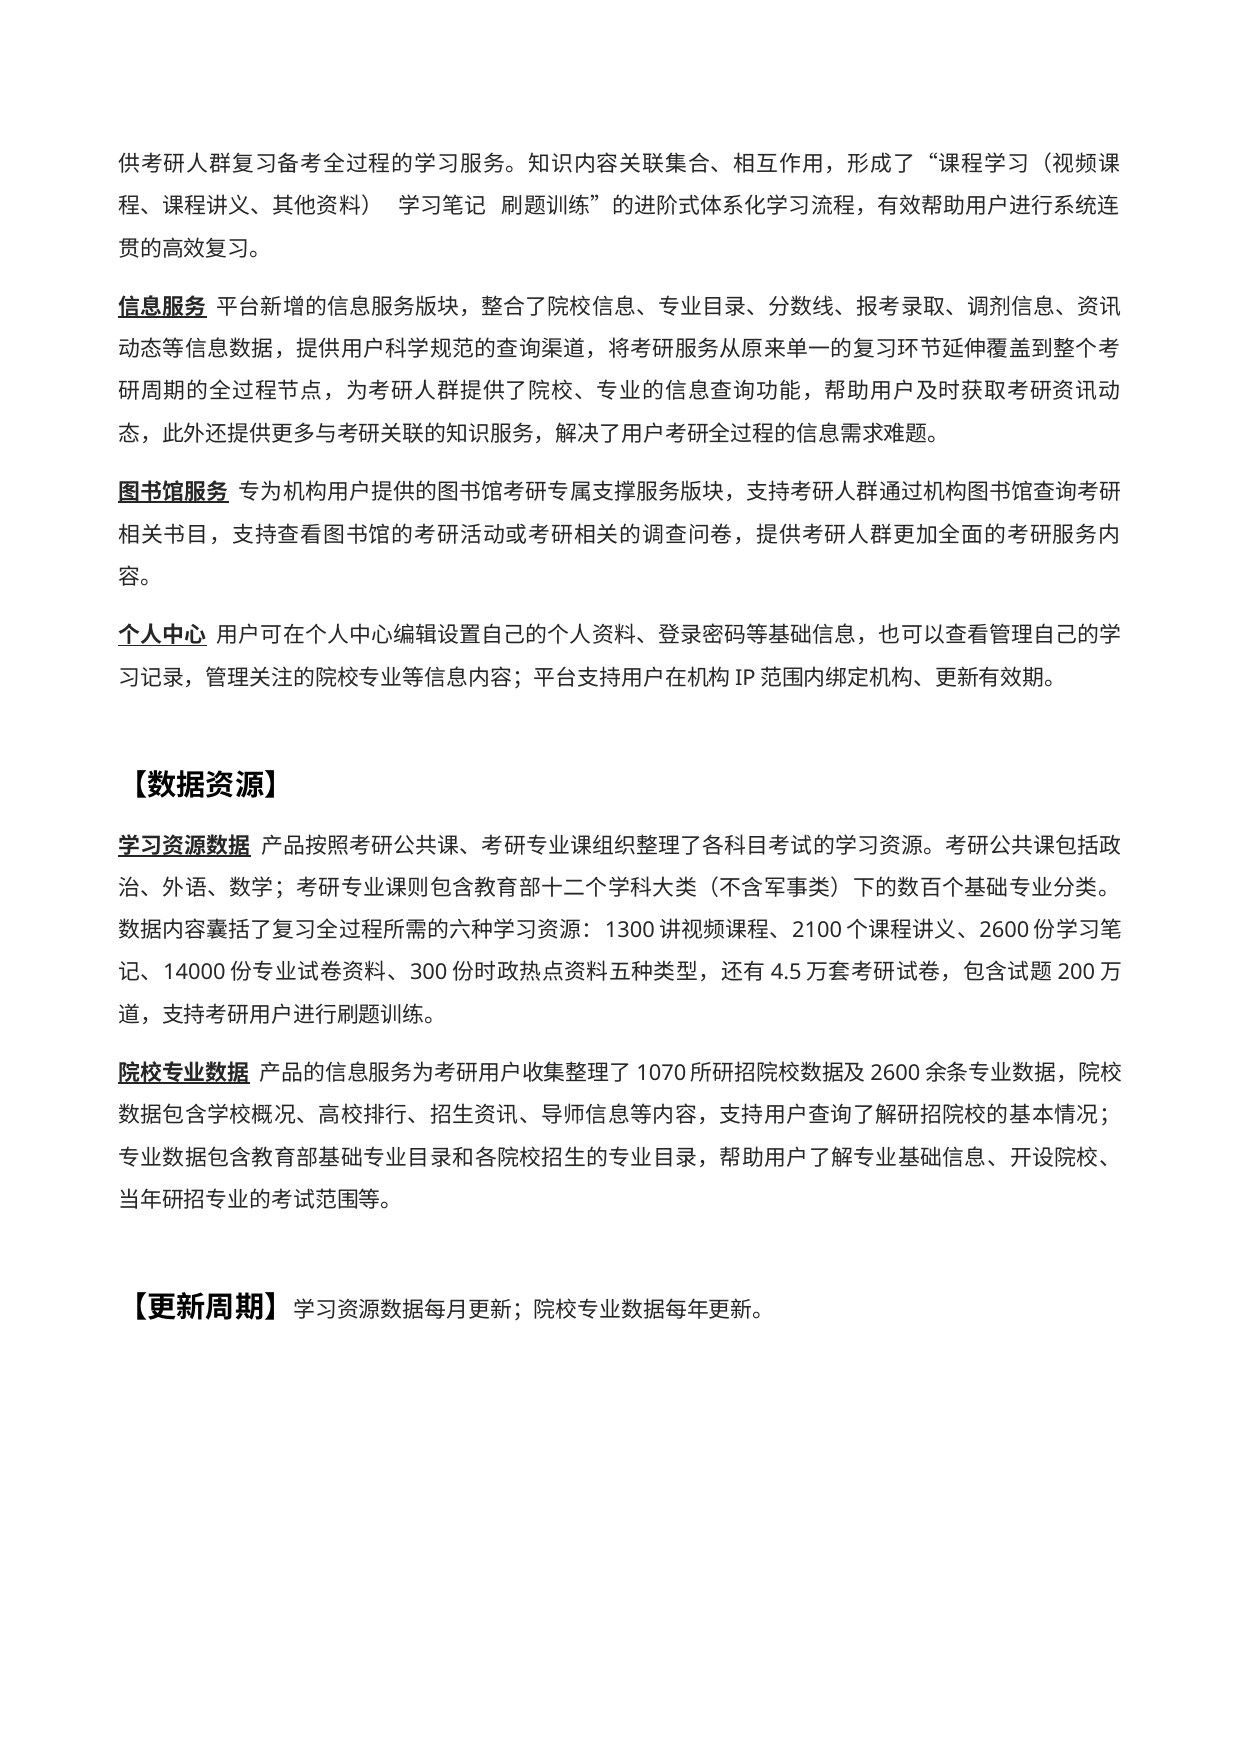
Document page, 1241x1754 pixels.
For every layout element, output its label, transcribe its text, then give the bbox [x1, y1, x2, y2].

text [118, 146, 1122, 263]
text 信息服务 平台新增的信息服务版块，整合了院校信息、专业目录、分数线、报考录取、调剂信息、资讯动态等信息数据，提供用户科学规范的查询渠道，将考研服务从原来单一的复习环节延伸覆盖到整个考研周期的全过程节点，为考研人群提供了院校、专业的信息查询功能，帮助用户及时获取考研资讯动态，此外还提供更多与考研关联的知识服务，解决了用户考研全过程的信息需求难题。 [118, 289, 1122, 448]
text 学习资源数据 产品按照考研公共课、考研专业课组织整理了各科目考试的学习资源。考研公共课包括政治、外语、数学；考研专业课则包含教育部十二个学科大类（不含军事类）下的数百个基础专业分类。数据内容囊括了复习全过程所需的六种学习资源：1300讲视频课程、2100个课程讲义、2600份学习笔记、14000份专业试卷资料、300份时政热点资料五种类型，还有4.5万套考研试卷，包含试题200万道，支持考研用户进行刷题训练。 [118, 827, 1122, 1029]
text 图书馆服务 专为机构用户提供的图书馆考研专属支撑服务版块，支持考研人群通过机构图书馆查询考研相关书目，支持查看图书馆的考研活动或考研相关的调查问卷，提供考研人群更加全面的考研服务内容。 [118, 474, 1122, 591]
text 【数据资源】 [118, 750, 1122, 815]
list 院校专业数据 产品的信息服务为考研用户收集整理了1070所研招院校数据及2600余条专业数据，院校数据包含学校概况、高校排行、招生资讯、导师信息等内容，支持用户查询了解研招院校的基本情况；专业数据包含教育部基础专业目录和各院校招生的专业目录，帮助用户了解专业基础信息、开设院校、当年研招专业的考试范围等。 [118, 1055, 1122, 1214]
text 【更新周期】学习资源数据每月更新；院校专业数据每年更新。 [118, 1272, 1122, 1337]
text 个人中心 用户可在个人中心编辑设置自己的个人资料、登录密码等基础信息，也可以查看管理自己的学习记录，管理关注的院校专业等信息内容；平台支持用户在机构IP范围内绑定机构、更新有效期。 [118, 617, 1122, 692]
